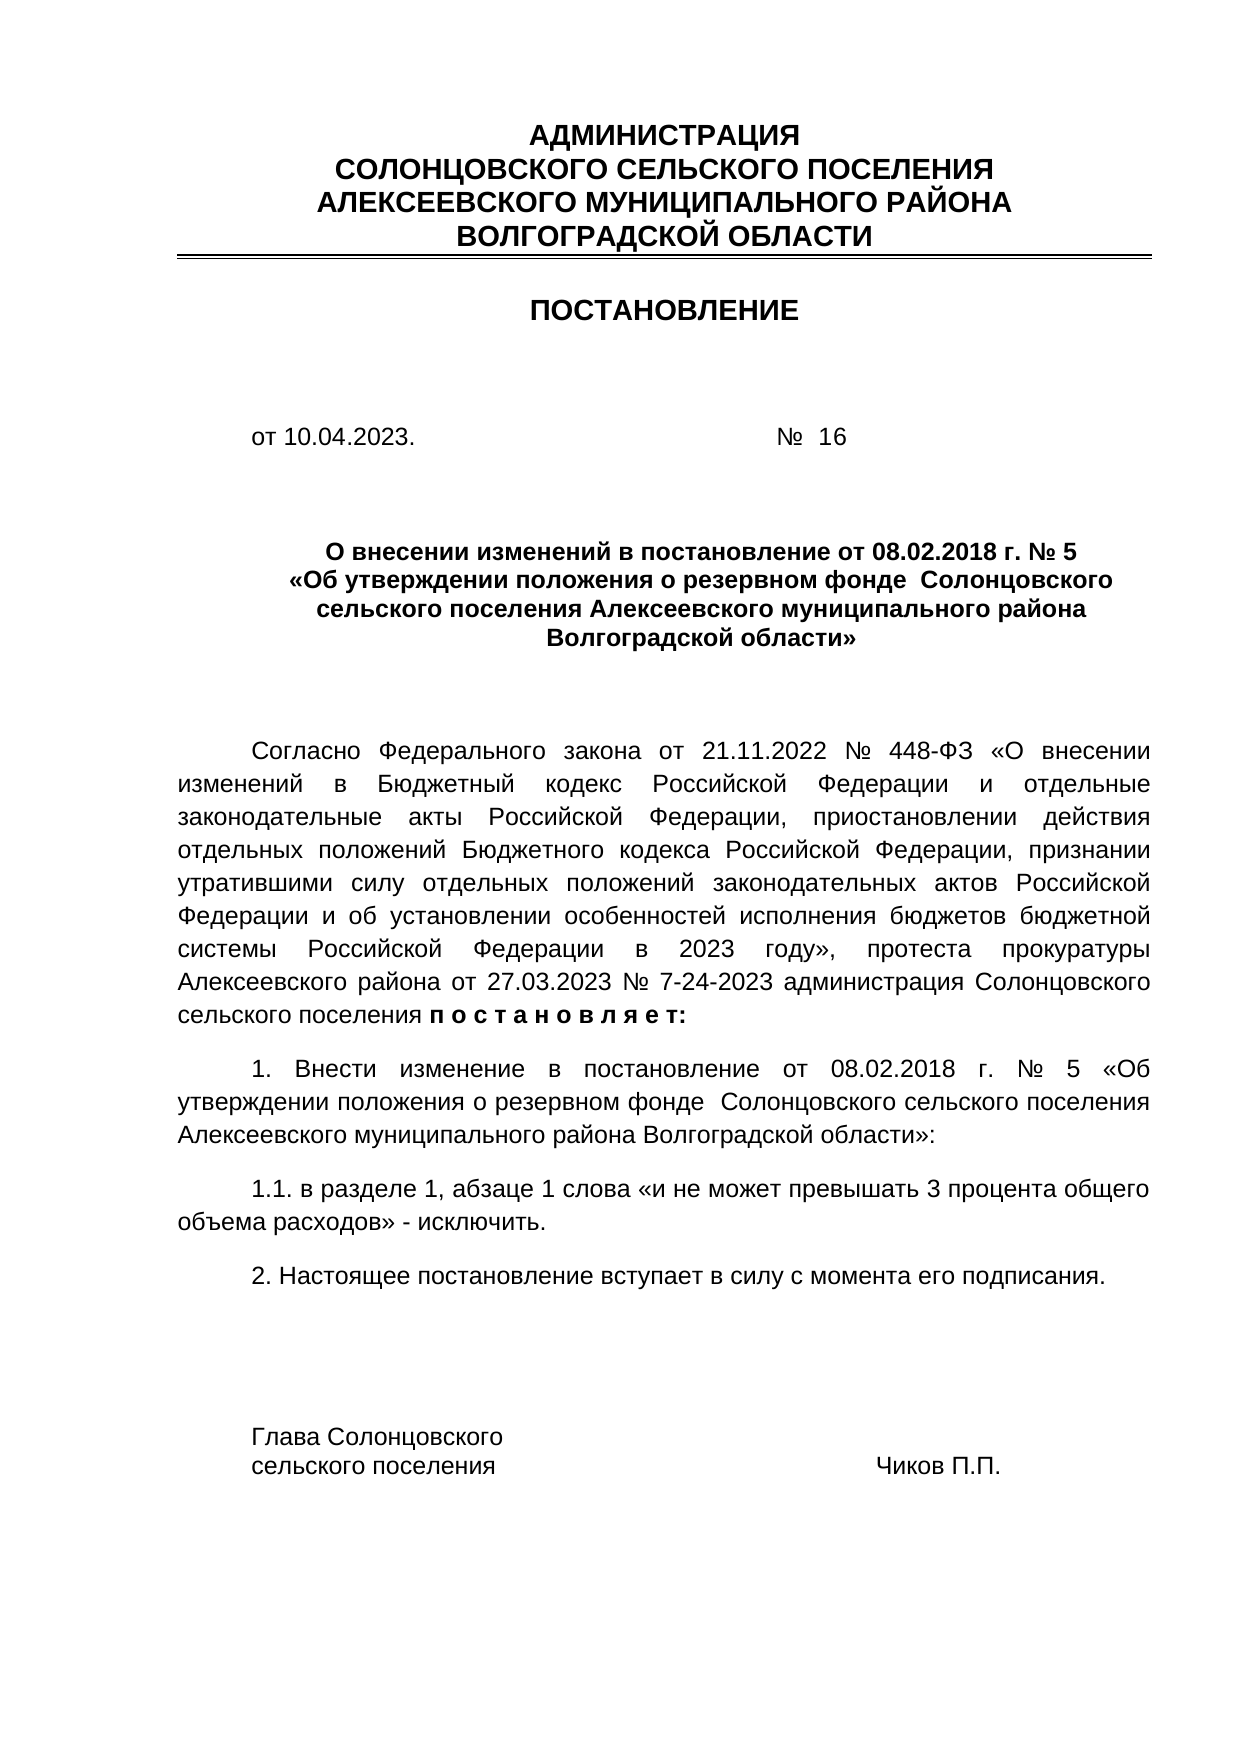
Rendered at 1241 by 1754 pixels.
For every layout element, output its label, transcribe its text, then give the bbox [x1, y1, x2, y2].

text 1. Внести изменение в постановление от 08.02.2018 г. № 5 «Об утверждении положения о резервном фонде Солонцовского сельского поселения Алексеевского муниципального района Волгоградской области»: [177, 1054, 1152, 1149]
text 1.1. в разделе 1, абзаце 1 слова «и не может превышать 3 процента общего объема расходов» - исключить. [177, 1174, 1152, 1236]
text ПОСТАНОВЛЕНИЕ [177, 293, 1152, 326]
text «Об утверждении положения о резервном фонде Солонцовского [177, 565, 1152, 594]
text Глава Солонцовского [177, 1422, 1152, 1451]
text ВОЛГОГРАДСКОЙ ОБЛАСТИ [177, 219, 1152, 254]
text АЛЕКСЕЕВСКОГО МУНИЦИПАЛЬНОГО РАЙОНА [177, 185, 1152, 219]
text 2. Настоящее постановление вступает в силу с момента его подписания. [177, 1261, 1152, 1289]
text СОЛОНЦОВСКОГО СЕЛЬСКОГО ПОСЕЛЕНИЯ [177, 152, 1152, 185]
text сельского поселения Чиков П.П. [177, 1451, 1152, 1480]
text от 10.04.2023. № 16 [177, 422, 1152, 451]
text Согласно Федерального закона от 21.11.2022 № 448-ФЗ «О внесении изменений в Бюджетный кодекс Российской Федерации и отдельные законодательные акты Российской Федерации, приостановлении действия отдельных положений Бюджетного кодекса Российской Федерации, признании утратившими силу отдельных положений законодательных актов Российской Федерации и об установлении особенностей исполнения бюджетов бюджетной системы Российской Федерации в 2023 году», протеста прокуратуры Алексеевского района от 27.03.2023 № 7-24-2023 администрация Солонцовского сельского поселения п о с т а н о в л я е т: [177, 736, 1152, 1029]
text АДМИНИСТРАЦИЯ [177, 118, 1152, 152]
text О внесении изменений в постановление от 08.02.2018 г. № 5 [177, 536, 1152, 565]
text Волгоградской области» [177, 623, 1152, 651]
text сельского поселения Алексеевского муниципального района [177, 594, 1152, 623]
